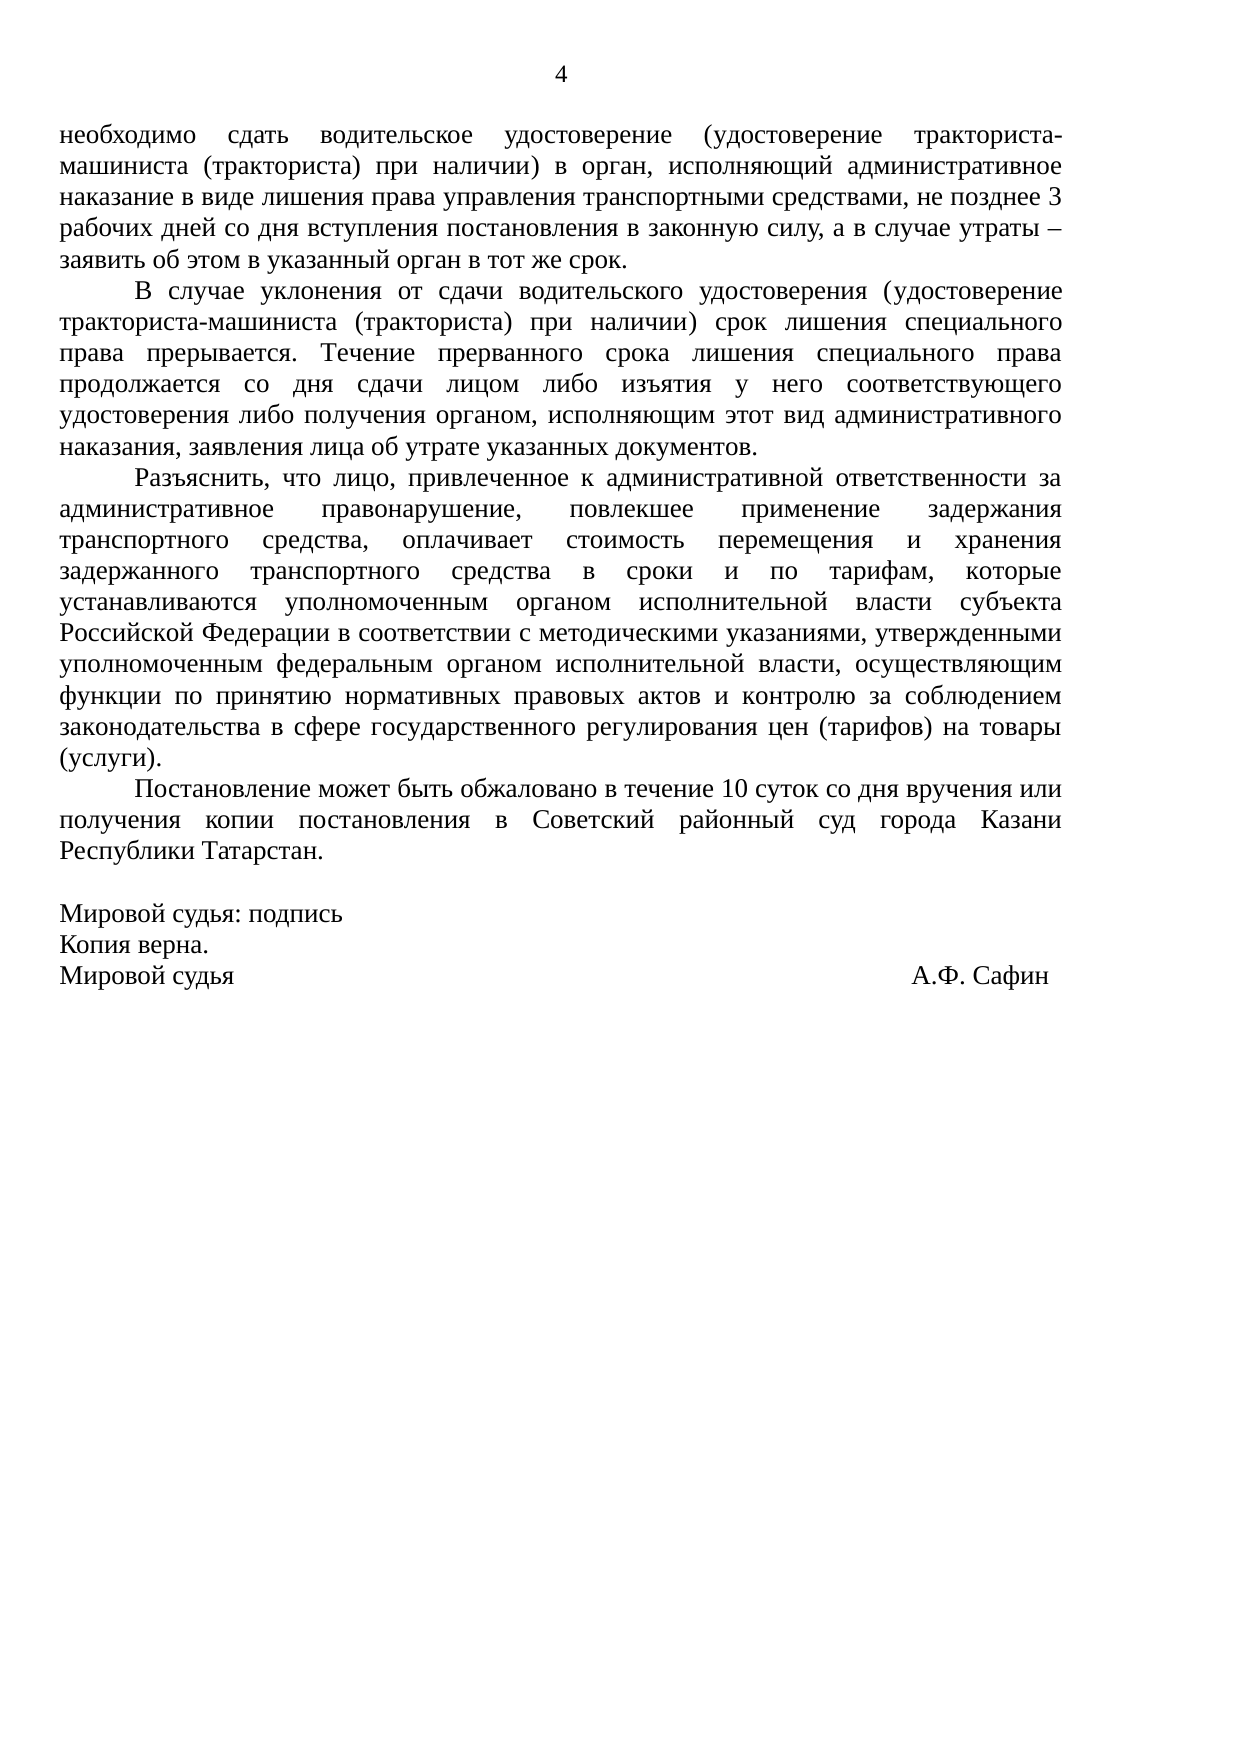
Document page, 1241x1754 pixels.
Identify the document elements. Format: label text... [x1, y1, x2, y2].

table_header Постановление может быть обжаловано в течение 10 суток со дня вручения или получения копии постановления в Советский районный суд города Казани Республики Татарстан. Мировой судья: подпись Копия верна. Мировой судья А.Ф. Сафин [48, 772, 1074, 990]
text В случае уклонения от сдачи водительского удостоверения (удостоверение тракториста-машиниста (тракториста) при наличии) срок лишения специального права прерывается. Течение прерванного срока лишения специального права продолжается со дня сдачи лицом либо изъятия у него соответствующего удостоверения либо получения органом, исполняющим этот вид административного наказания, заявления лица об утрате указанных документов. [59, 274, 1063, 461]
text Разъяснить, что лицо, привлеченное к административной ответственности за административное правонарушение, повлекшее применение задержания транспортного средства, оплачивает стоимость перемещения и хранения задержанного транспортного средства в сроки и по тарифам, которые устанавливаются уполномоченным органом исполнительной власти субъекта Российской Федерации в соответствии с методическими указаниями, утвержденными уполномоченным федеральным органом исполнительной власти, осуществляющим функции по принятию нормативных правовых актов и контролю за соблюдением законодательства в сфере государственного регулирования цен (тарифов) на товары (услуги). [59, 461, 1063, 772]
